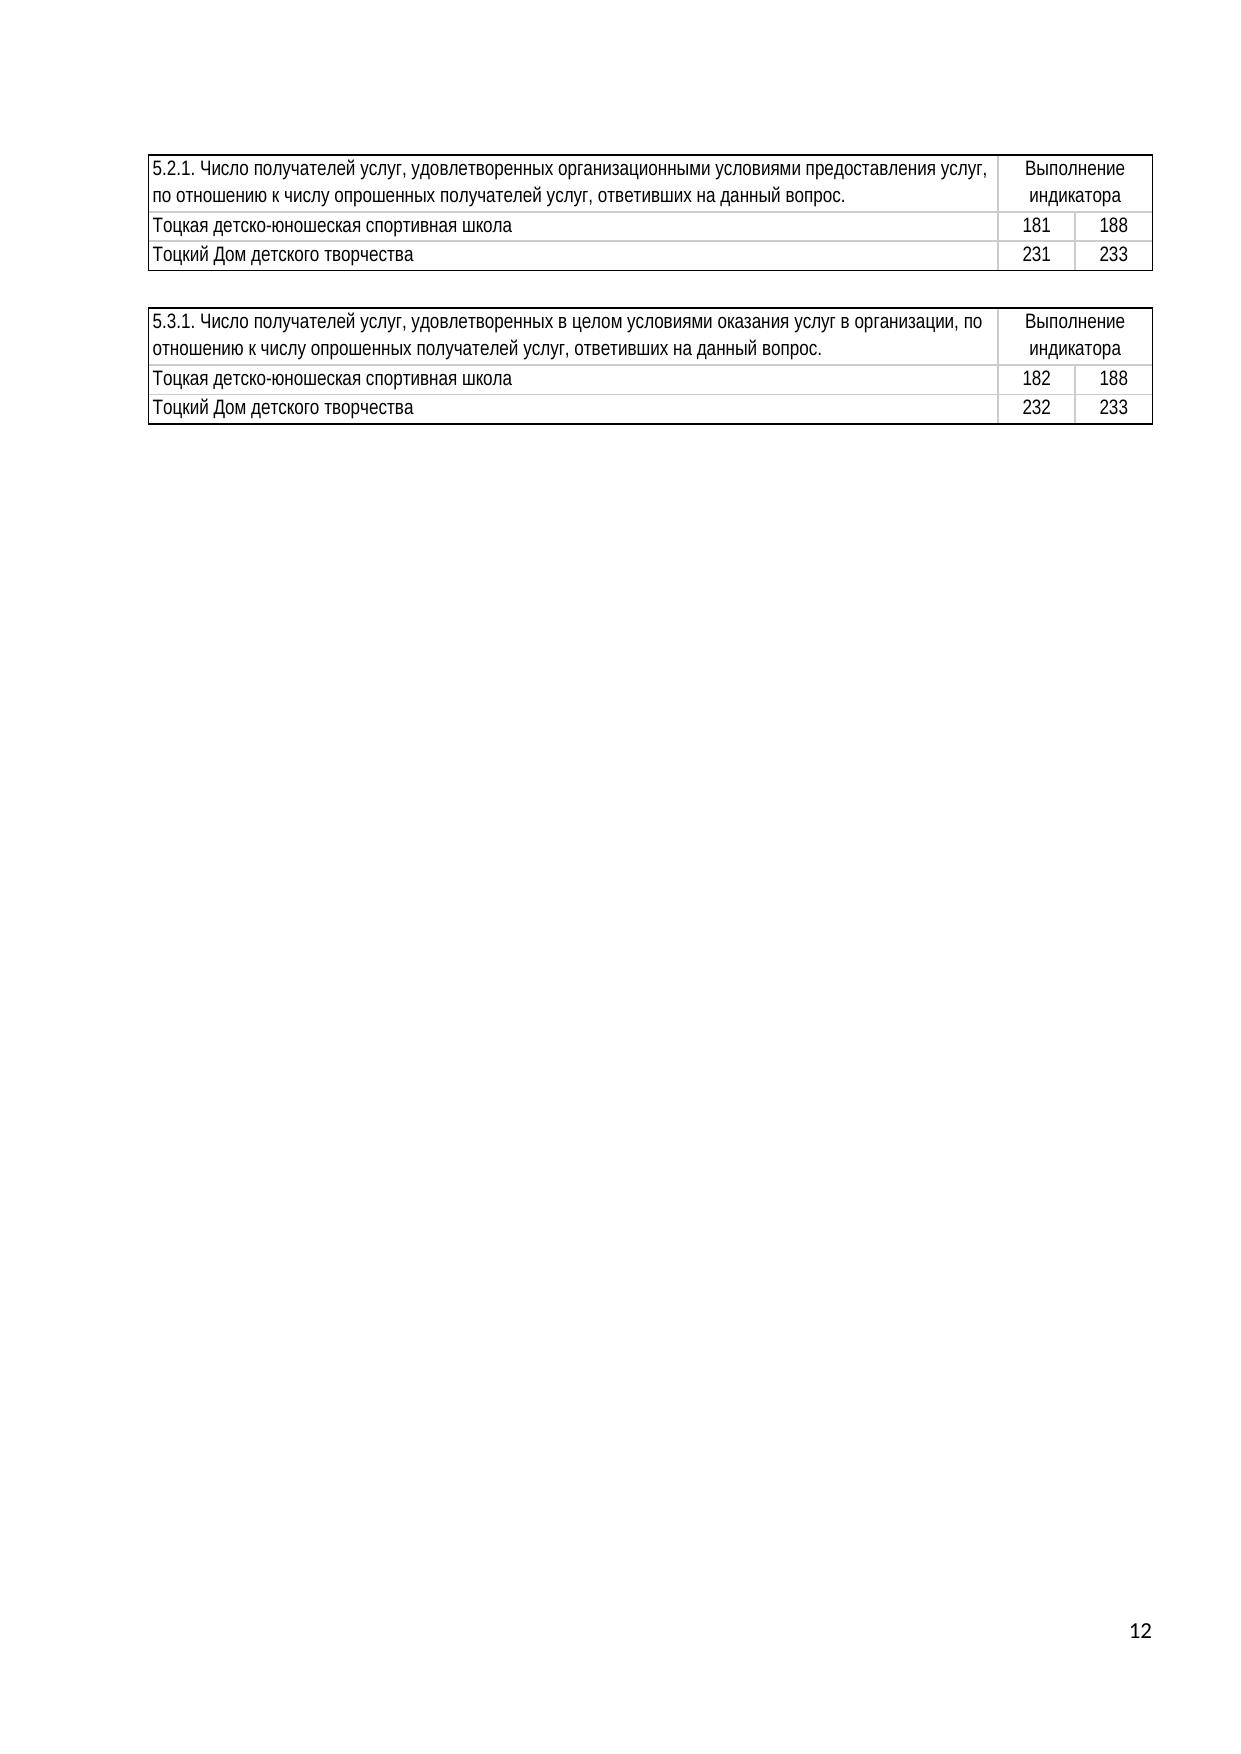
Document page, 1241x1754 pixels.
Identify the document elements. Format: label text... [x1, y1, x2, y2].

table_cell 233 [1076, 395, 1152, 423]
table_cell 181 [999, 213, 1074, 240]
table_header 5.3.1. Число получателей услуг, удовлетворенных в целом условиями оказания услуг в организации, по отношению к числу опрошенных получателей услуг, ответивших на данный вопрос. [149, 309, 997, 364]
table_cell 231 [999, 242, 1074, 270]
table_cell Тоцкая детско-юношеская спортивная школа [149, 366, 997, 393]
table_header Выполнение индикатора [999, 309, 1152, 364]
table_cell 233 [1076, 242, 1152, 270]
table_cell Тоцкий Дом детского творчества [149, 242, 997, 270]
table_cell 182 [999, 366, 1074, 393]
table_cell Тоцкая детско-юношеская спортивная школа [149, 213, 997, 240]
table_header Выполнение индикатора [999, 156, 1152, 211]
table_cell 188 [1076, 213, 1152, 240]
table_header 5.2.1. Число получателей услуг, удовлетворенных организационными условиями предоставления услуг, по отношению к числу опрошенных получателей услуг, ответивших на данный вопрос. [149, 156, 997, 211]
table_cell 232 [999, 395, 1074, 423]
table_cell Тоцкий Дом детского творчества [149, 395, 997, 423]
table_cell 188 [1076, 366, 1152, 393]
